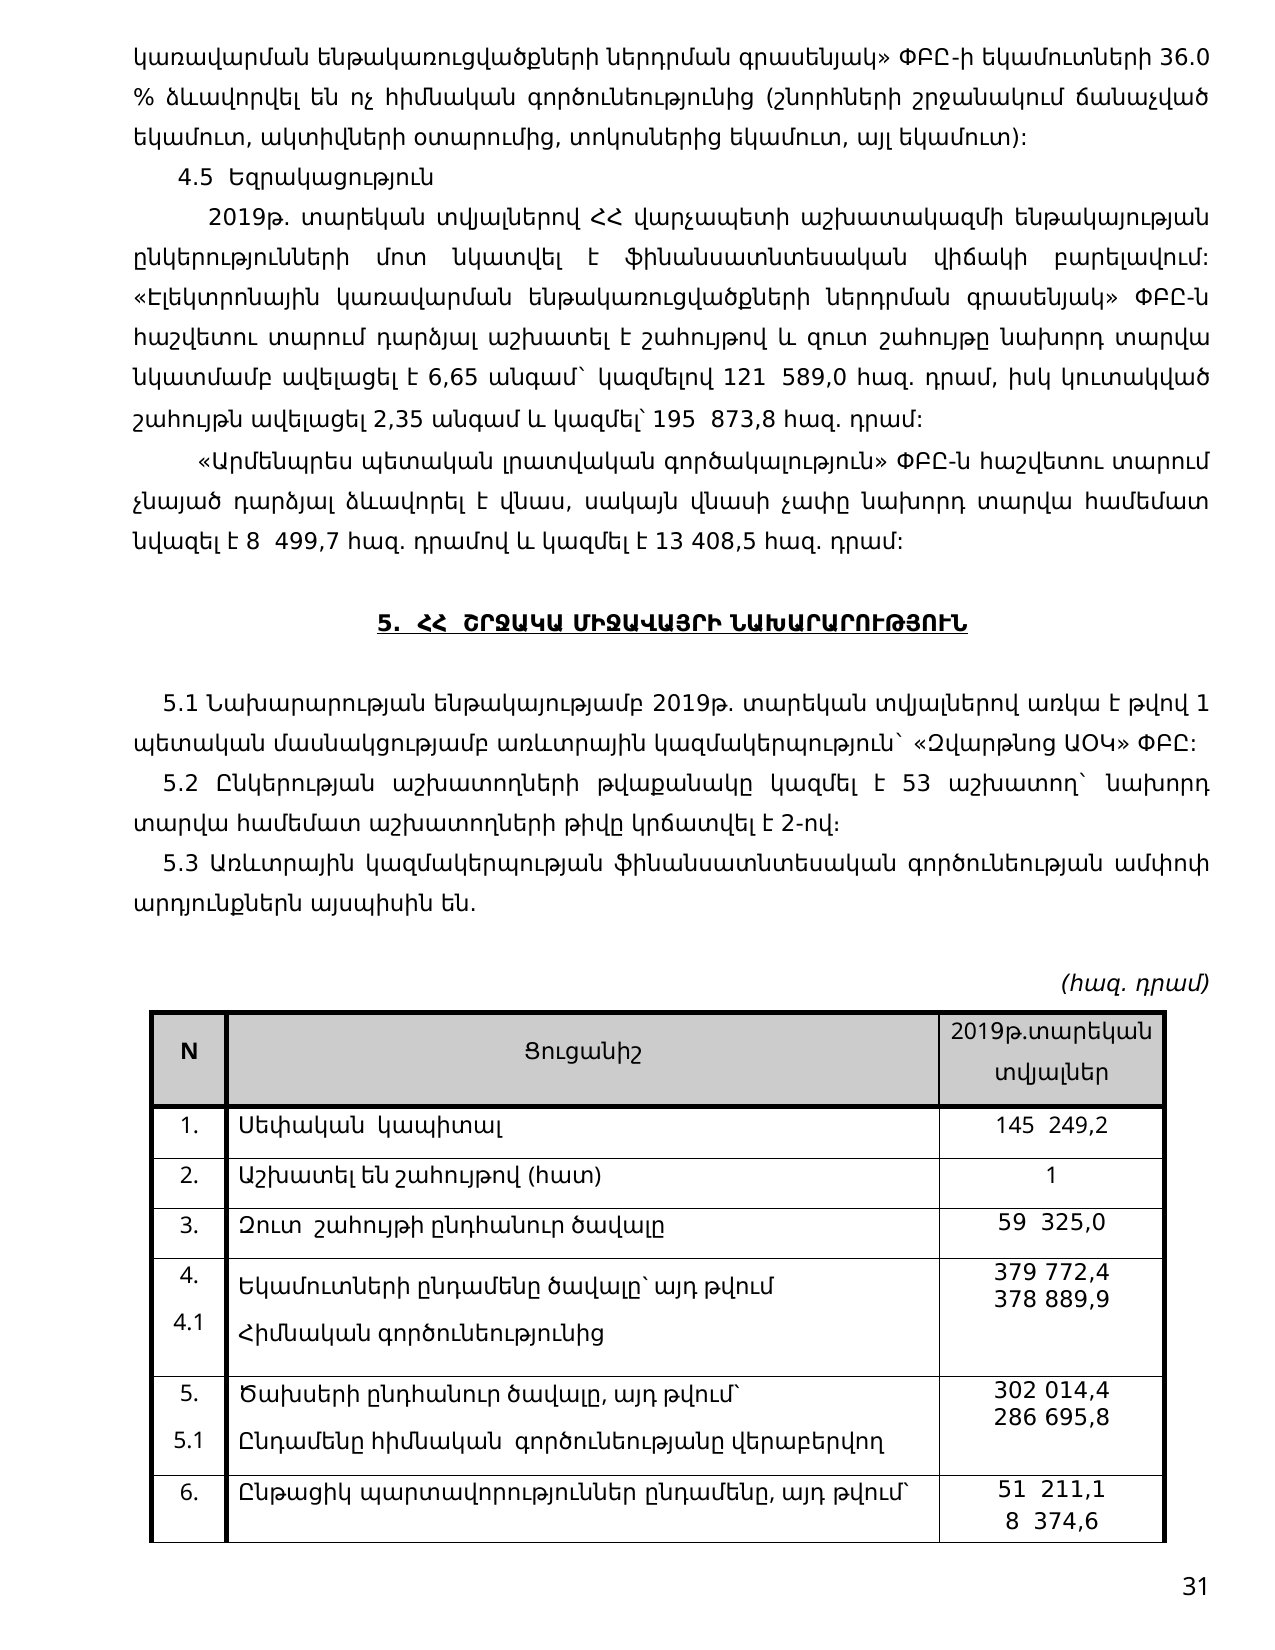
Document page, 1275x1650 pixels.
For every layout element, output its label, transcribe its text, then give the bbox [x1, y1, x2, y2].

table_header Ցուցանիշ [229, 1015, 938, 1104]
text 5.2 Ընկերության աշխատողների թվաքանակը կազմել է 53 աշխատող` նախորդ տարվա համեմատ աշխատողների թիվը կրճատվել է 2-ով։ [133, 770, 1211, 837]
text 5.3 Առևտրային կազմակերպության ֆինանսատնտեսական գործունեության ամփոփ արդյունքներն այսպիսին են. [133, 850, 1211, 917]
table_cell 1 [940, 1159, 1162, 1208]
table_cell 4. 4.1 [154, 1259, 224, 1376]
table_cell 302 014,4 286 695,8 [940, 1377, 1162, 1475]
table_cell 1. [154, 1109, 224, 1158]
text «Արմենպրես պետական լրատվական գործակալություն» ՓԲԸ-ն հաշվետու տարում չնայած դարձյալ ձևավորել է վնաս, սակայն վնասի չափը նախորդ տարվա համեմատ նվազել է 8 499,7 հազ. դրամով և կազմել է 13 408,5 հազ. դրամ: [133, 448, 1211, 556]
table_cell Սեփական կապիտալ [229, 1109, 939, 1158]
text (հազ. դրամ) [133, 970, 1211, 997]
table_cell 3. [154, 1209, 224, 1258]
text 4.5 Եզրակացություն [133, 164, 1211, 191]
table_cell Եկամուտների ընդամենը ծավալը` այդ թվում Հիմնական գործունեությունից [229, 1259, 939, 1376]
table_header 2019թ.տարեկան տվյալներ [940, 1015, 1162, 1104]
table_cell Աշխատել են շահույթով (հատ) [229, 1159, 939, 1208]
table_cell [940, 1476, 1162, 1542]
table_cell Զուտ շահույթի ընդհանուր ծավալը [229, 1209, 939, 1258]
table_cell 6. 6.1 6.2 6.3 [154, 1476, 224, 1542]
text 2019թ. տարեկան տվյալներով ՀՀ վարչապետի աշխատակազմի ենթակայության ընկերությունների մոտ նկատվել է ֆինանսատնտեսական վիճակի բարելավում: «Էլեկտրոնային կառավարման ենթակառուցվածքների ներդրման գրասենյակ» ՓԲԸ-ն հաշվետու տարում դարձյալ աշխատել է շահույթով և զուտ շահույթը նախորդ տարվա նկատմամբ ավելացել է 6,65 անգամ` կազմելով 121 589,0 հազ. դրամ, իսկ կուտակված շահույթն ավելացել 2,35 անգամ և կազմել՝ 195 873,8 հազ. դրամ: [133, 204, 1211, 434]
table_cell 59 325,0 [940, 1209, 1162, 1258]
text 5. ՀՀ ՇՐՋԱԿԱ ՄԻՋԱՎԱՅՐԻ ՆԱԽԱՐԱՐՈՒԹՅՈՒՆ [133, 610, 1211, 637]
table_cell 2. [154, 1159, 224, 1208]
table_cell 5. 5.1 [154, 1377, 224, 1475]
table_cell 145 249,2 [940, 1109, 1162, 1158]
table_cell Ծախսերի ընդհանուր ծավալը, այդ թվում` Ընդամենը հիմնական գործունեությանը վերաբերվող [229, 1377, 939, 1475]
table_header N [154, 1015, 224, 1104]
text 5.1 Նախարարության ենթակայությամբ 2019թ. տարեկան տվյալներով առկա է թվով 1 պետական մասնակցությամբ առևտրային կազմակերպություն` «Զվարթնոց ԱՕԿ» ՓԲԸ: [133, 690, 1211, 757]
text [133, 44, 1211, 151]
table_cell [229, 1476, 939, 1542]
table_cell 379 772,4 378 889,9 [940, 1259, 1162, 1376]
